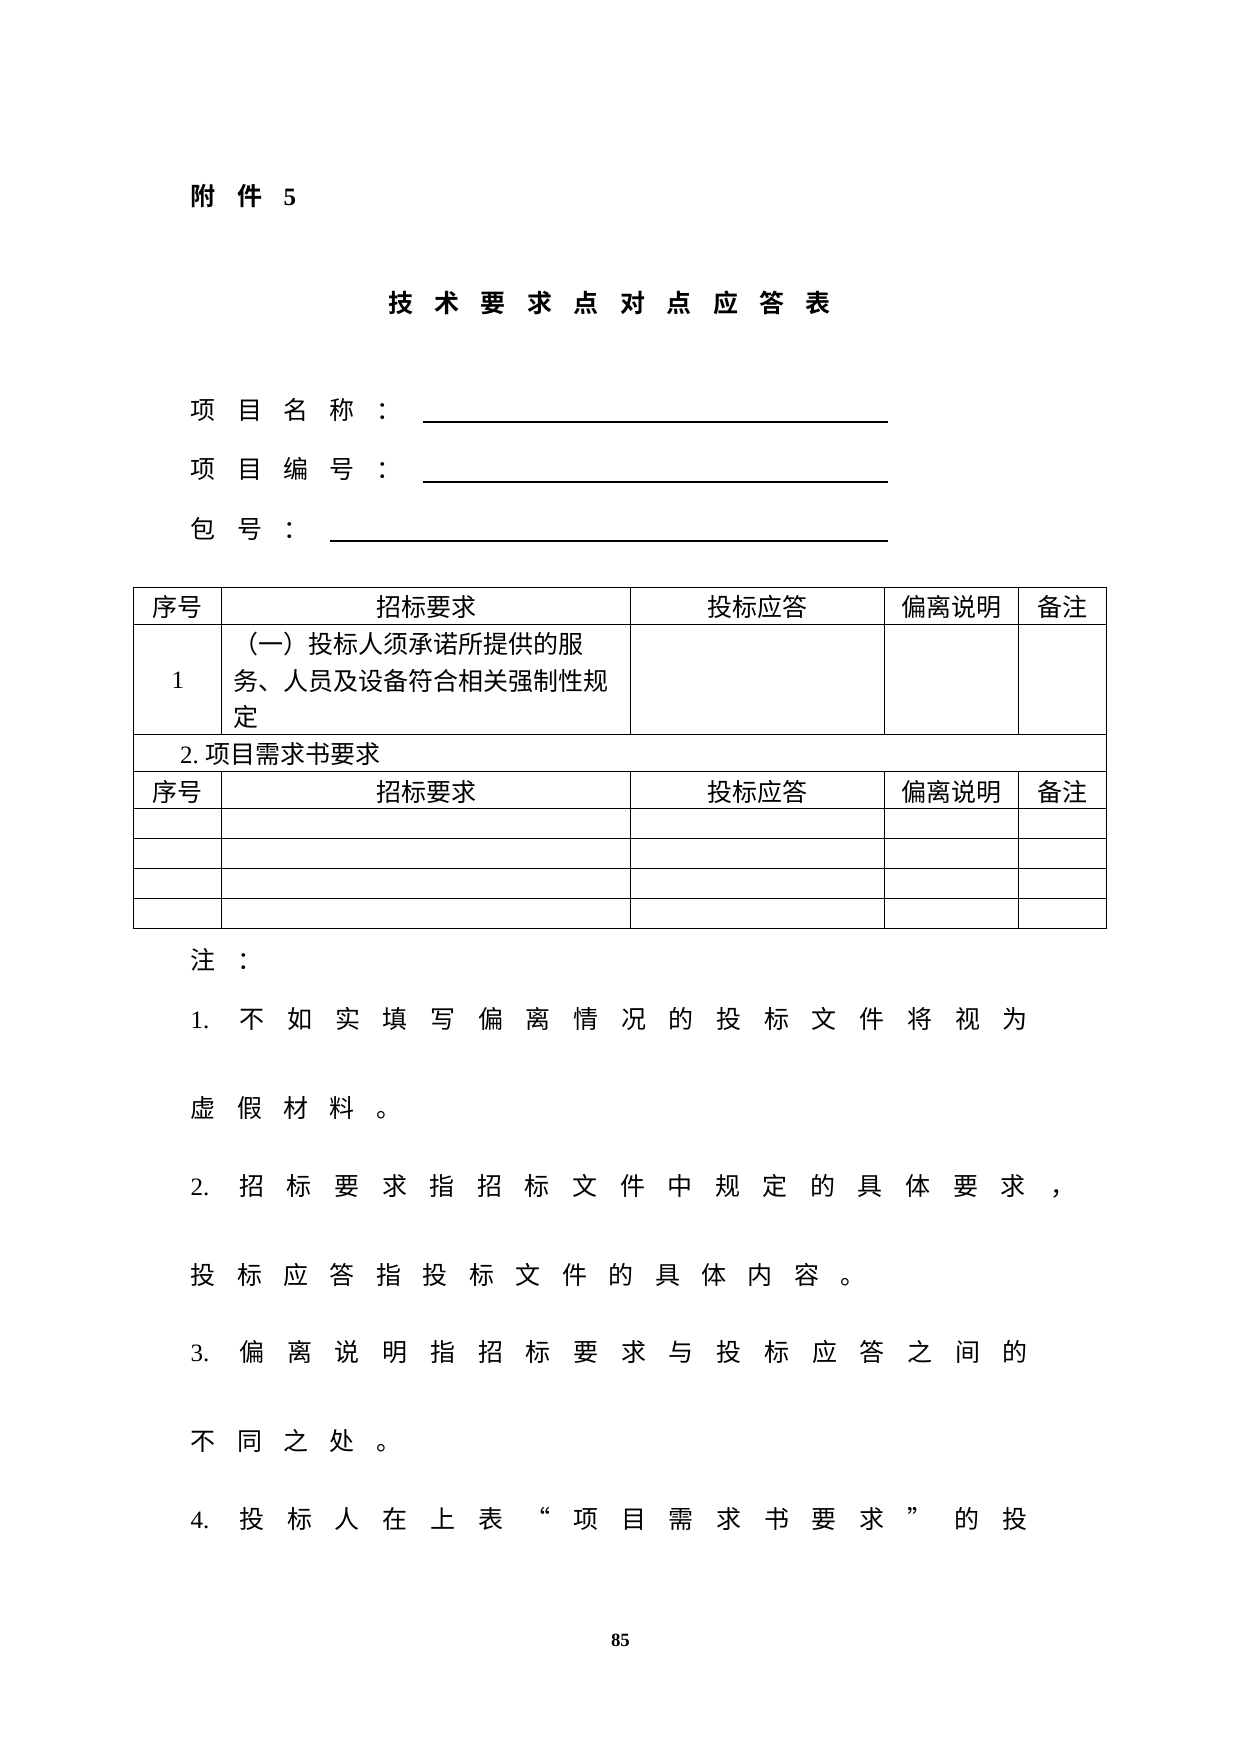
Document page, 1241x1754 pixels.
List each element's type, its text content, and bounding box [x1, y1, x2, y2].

text 2. 招标要求指招标文件中规定的具体要求，投标应答指投标文件的具体内容。 [190, 1154, 1050, 1303]
table_cell [222, 899, 630, 927]
table_cell [134, 809, 221, 838]
table_cell [222, 839, 630, 868]
table_cell [885, 625, 1018, 734]
table_header 序号 [134, 588, 221, 624]
text 项目编号： [190, 438, 1050, 498]
table_cell 1 [134, 625, 221, 734]
text 注： [190, 929, 1050, 988]
table_cell [1019, 809, 1106, 838]
table_cell [134, 839, 221, 868]
table_cell 投标应答 [631, 772, 884, 808]
table_cell [885, 869, 1018, 898]
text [190, 1488, 1050, 1547]
table_cell [631, 839, 884, 868]
table_cell [1019, 899, 1106, 927]
table_cell [134, 899, 221, 927]
table_header 偏离说明 [885, 588, 1018, 624]
table_cell [885, 809, 1018, 838]
text 1. 不如实填写偏离情况的投标文件将视为虚假材料。 [190, 988, 1050, 1136]
table_header 备注 [1019, 588, 1106, 624]
text 项目名称： [190, 379, 1050, 438]
table_cell [631, 625, 884, 734]
table_cell [631, 869, 884, 898]
text 包号： [190, 498, 1050, 557]
table_cell 备注 [1019, 772, 1106, 808]
table_cell 序号 [134, 772, 221, 808]
table_cell [885, 839, 1018, 868]
table_cell [222, 809, 630, 838]
table_cell 偏离说明 [885, 772, 1018, 808]
table_header 投标应答 [631, 588, 884, 624]
table_cell [222, 869, 630, 898]
table_cell [134, 869, 221, 898]
table_cell 2. 项目需求书要求 [134, 735, 1106, 771]
table_cell [1019, 625, 1106, 734]
text 技术要求点对点应答表 [190, 272, 1050, 331]
text 附件5 [190, 164, 1050, 224]
table_cell [885, 899, 1018, 927]
table_cell [631, 899, 884, 927]
table_cell [1019, 869, 1106, 898]
table_cell [631, 809, 884, 838]
text 3. 偏离说明指招标要求与投标应答之间的不同之处。 [190, 1321, 1050, 1469]
table_cell （一）投标人须承诺所提供的服务、人员及设备符合相关强制性规定 [222, 625, 630, 734]
table_header 招标要求 [222, 588, 630, 624]
table_cell 招标要求 [222, 772, 630, 808]
table_cell [1019, 839, 1106, 868]
